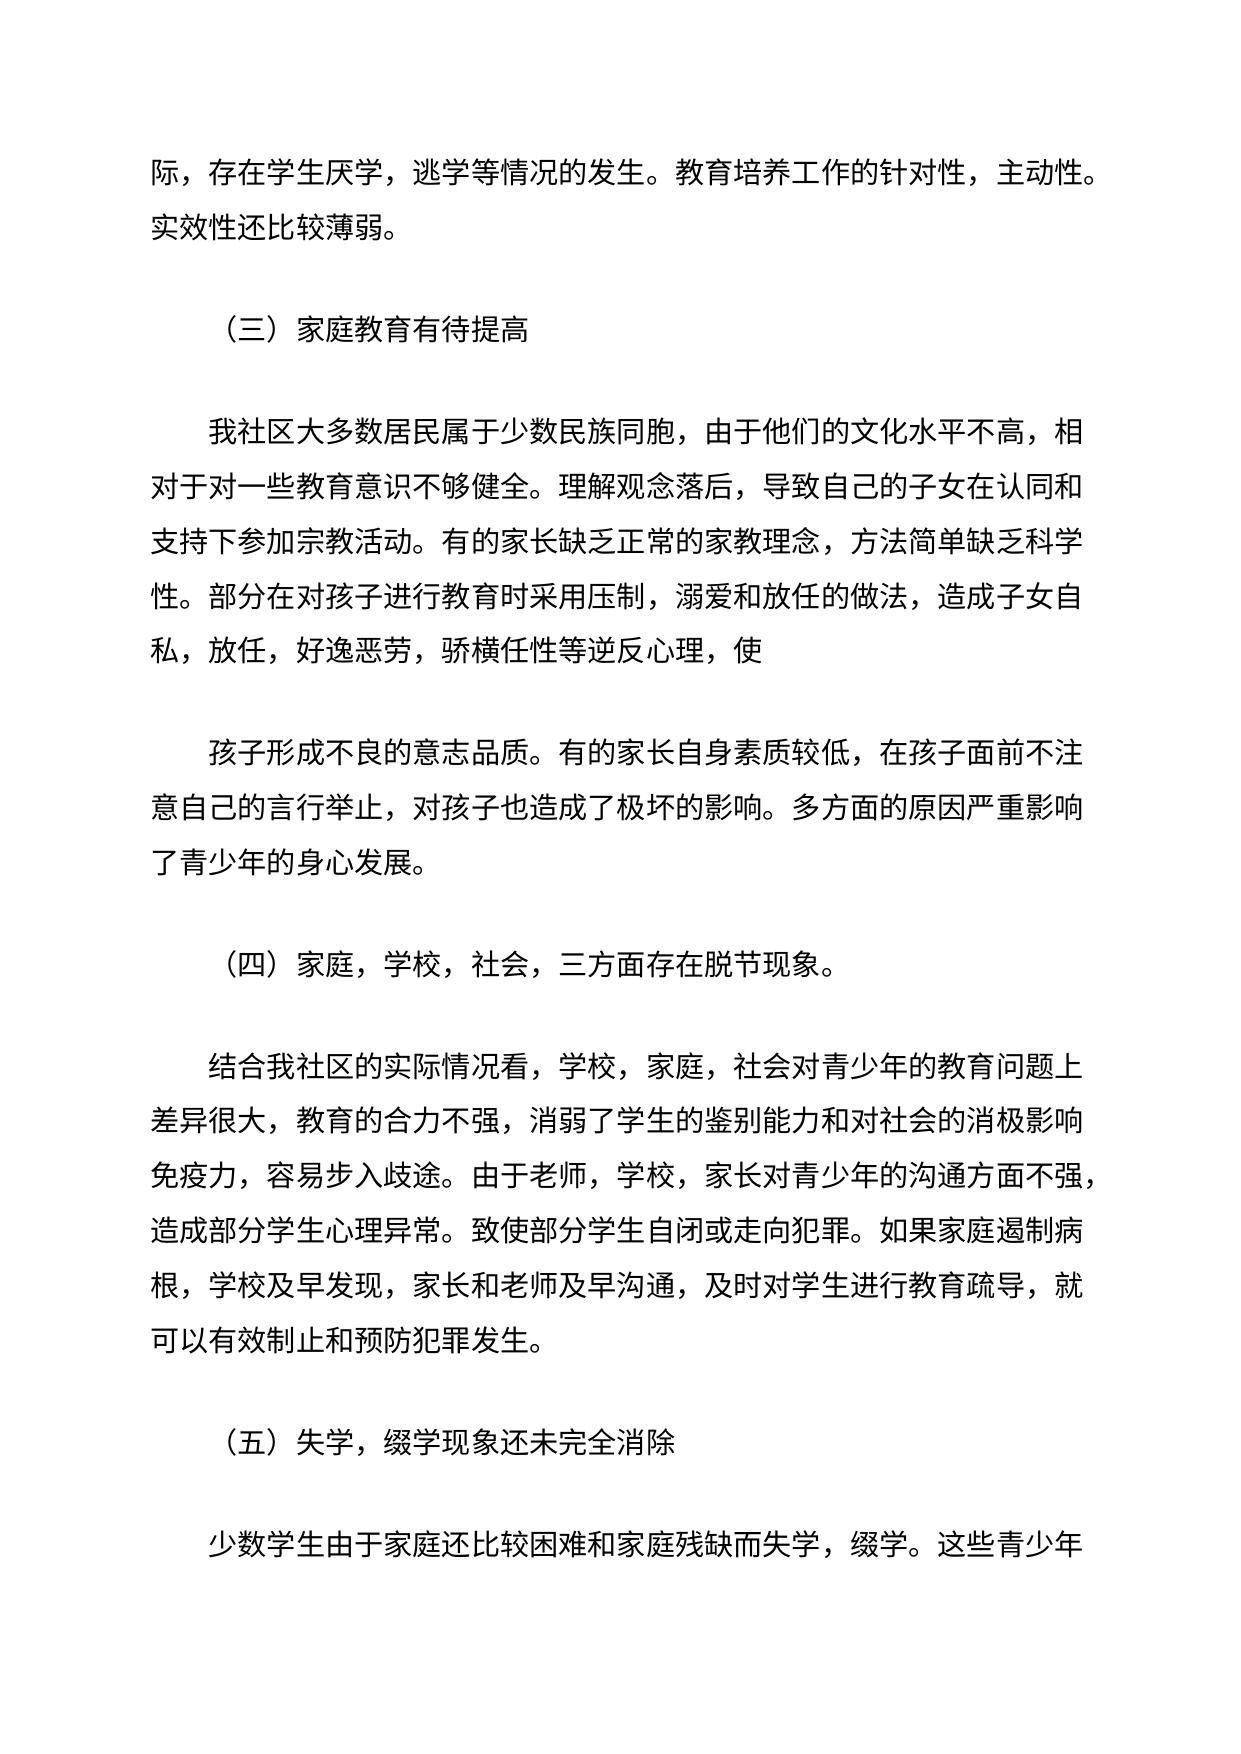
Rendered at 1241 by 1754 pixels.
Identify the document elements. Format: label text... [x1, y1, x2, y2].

text （三）家庭教育有待提高 [150, 307, 1090, 349]
text （五）失学，缀学现象还未完全消除 [150, 1419, 1090, 1462]
text 结合我社区的实际情况看，学校，家庭，社会对青少年的教育问题上差异很大，教育的合力不强，消弱了学生的鉴别能力和对社会的消极影响免疫力，容易步入歧途。由于老师，学校，家长对青少年的沟通方面不强，造成部分学生心理异常。致使部分学生自闭或走向犯罪。如果家庭遏制病根，学校及早发现，家长和老师及早沟通，及时对学生进行教育疏导，就可以有效制止和预防犯罪发生。 [150, 1043, 1090, 1360]
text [150, 1521, 1090, 1563]
text （四）家庭，学校，社会，三方面存在脱节现象。 [150, 941, 1090, 984]
text 我社区大多数居民属于少数民族同胞，由于他们的文化水平不高，相对于对一些教育意识不够健全。理解观念落后，导致自己的子女在认同和支持下参加宗教活动。有的家长缺乏正常的家教理念，方法简单缺乏科学性。部分在对孩子进行教育时采用压制，溺爱和放任的做法，造成子女自私，放任，好逸恶劳，骄横任性等逆反心理，使 [150, 408, 1090, 670]
text 孩子形成不良的意志品质。有的家长自身素质较低，在孩子面前不注意自己的言行举止，对孩子也造成了极坏的影响。多方面的原因严重影响了青少年的身心发展。 [150, 730, 1090, 882]
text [150, 150, 1090, 247]
